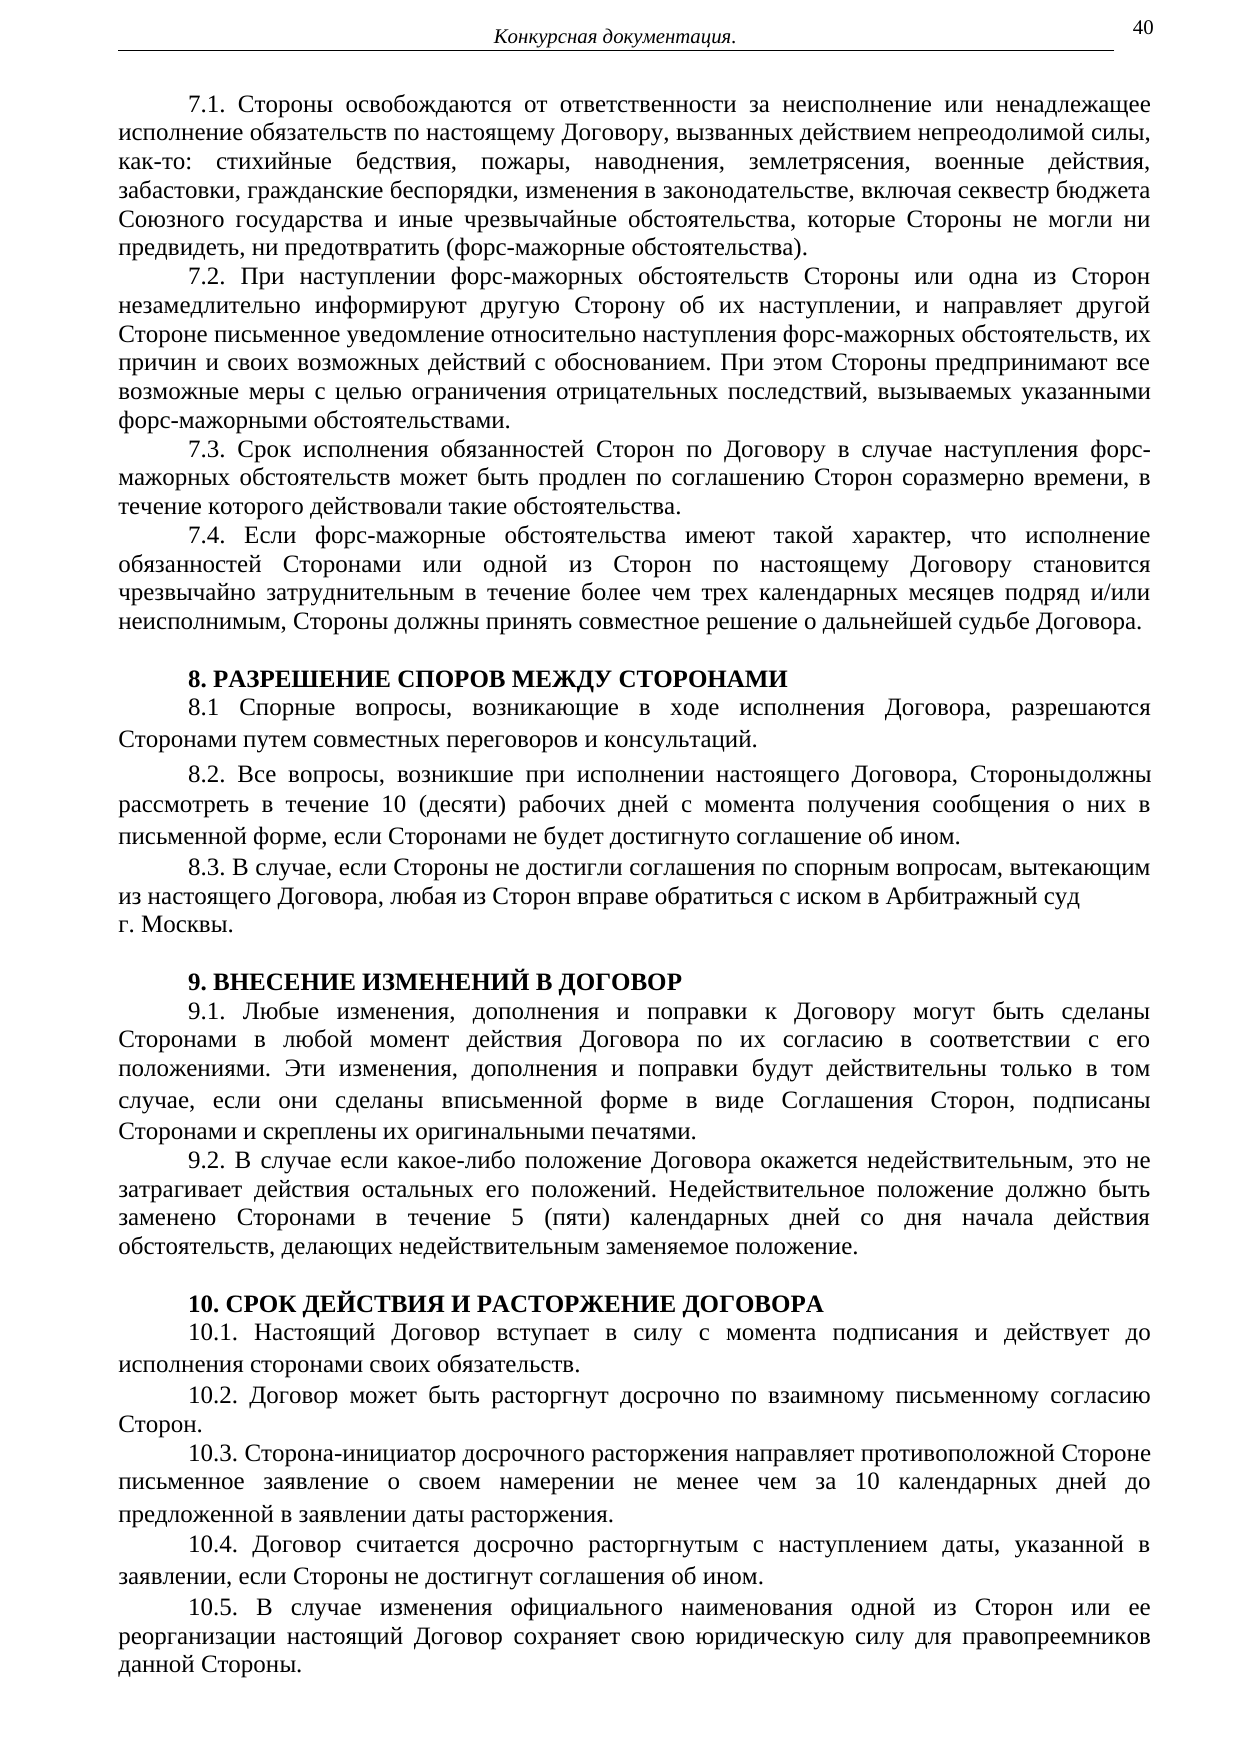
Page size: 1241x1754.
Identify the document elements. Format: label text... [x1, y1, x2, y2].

text 8. РАЗРЕШЕНИЕ СПОРОВ МЕЖДУ СТОРОНАМИ [118, 664, 1152, 692]
text 10. СРОК ДЕЙСТВИЯ И РАСТОРЖЕНИЕ ДОГОВОРА [118, 1289, 1152, 1317]
text 7.2. При наступлении форс-мажорных обстоятельств Стороны или одна из Сторон незамедлительно информируют другую Сторону об их наступлении, и направляет другой Стороне письменное уведомление относительно наступления форс-мажорных обстоятельств, их причин и своих возможных действий с обоснованием. При этом Стороны предпринимают все возможные меры с целью ограничения отрицательных последствий, вызываемых указанными форс-мажорными обстоятельствами. [118, 261, 1152, 434]
text 7.3. Срок исполнения обязанностей Сторон по Договору в случае наступления форс- мажорных обстоятельств может быть продлен по соглашению Сторон соразмерно времени, в течение которого действовали такие обстоятельства. [118, 434, 1152, 520]
text 10.2. Договор может быть расторгнут досрочно по взаимному письменному согласию Сторон. [118, 1380, 1152, 1438]
text 9.2. В случае если какое-либо положение Договора окажется недействительным, это не затрагивает действия остальных его положений. Недействительное положение должно быть заменено Сторонами в течение 5 (пяти) календарных дней со дня начала действия обстоятельств, делающих недействительным заменяемое положение. [118, 1145, 1152, 1260]
text 7.1. Стороны освобождаются от ответственности за неисполнение или ненадлежащее исполнение обязательств по настоящему Договору, вызванных действием непреодолимой силы, как-то: стихийные бедствия, пожары, наводнения, землетрясения, военные действия, забастовки, гражданские беспорядки, изменения в законодательстве, включая секвестр бюджета Союзного государства и иные чрезвычайные обстоятельства, которые Стороны не могли ни предвидеть, ни предотвратить (форс-мажорные обстоятельства). [118, 89, 1152, 261]
text 10.3. Сторона-инициатор досрочного расторжения направляет противоположной Стороне письменное заявление о своем намерении не менее чем за 10 календарных дней до предложенной в заявлении даты расторжения. [118, 1438, 1152, 1529]
text 9.1. Любые изменения, дополнения и поправки к Договору могут быть сделаны Сторонами в любой момент действия Договора по их согласию в соответствии с его положениями. Эти изменения, дополнения и поправки будут действительны только в том случае, если они сделаны в письменной форме в виде Соглашения Сторон, подписаны Сторонами и скреплены их оригинальными печатями. [118, 996, 1152, 1145]
text 8.1 Спорные вопросы, возникающие в ходе исполнения Договора, разрешаются Сторонами путем совместных переговоров и консультаций. [118, 692, 1152, 755]
text 8.3. В случае, если Стороны не достигли соглашения по спорным вопросам, вытекающим из настоящего Договора, любая из Сторон вправе обратиться с иском в Арбитражный суд [118, 852, 1152, 909]
text 10.4. Договор считается досрочно расторгнутым с наступлением даты, указанной в заявлении, если Стороны не достигнут соглашения об ином. [118, 1529, 1152, 1592]
text г. Москвы. [118, 909, 1152, 938]
text 7.4. Если форс-мажорные обстоятельства имеют такой характер, что исполнение обязанностей Сторонами или одной из Сторон по настоящему Договору становится чрезвычайно затруднительным в течение более чем трех календарных месяцев подряд и/или неисполнимым, Стороны должны принять совместное решение о дальнейшей судьбе Договора. [118, 520, 1152, 635]
text 8.2. Все вопросы, возникшие при исполнении настоящего Договора, Стороны должны рассмотреть в течение 10 (десяти) рабочих дней с момента получения сообщения о них в письменной форме, если Сторонами не будет достигнуто соглашение об ином. [118, 755, 1152, 852]
text 9. ВНЕСЕНИЕ ИЗМЕНЕНИЙ В ДОГОВОР [118, 967, 1152, 996]
text 10.5. В случае изменения официального наименования одной из Сторон или ее реорганизации настоящий Договор сохраняет свою юридическую силу для правопреемников данной Стороны. [118, 1592, 1152, 1678]
text 10.1. Настоящий Договор вступает в силу с момента подписания и действует до исполнения сторонами своих обязательств. [118, 1317, 1152, 1380]
